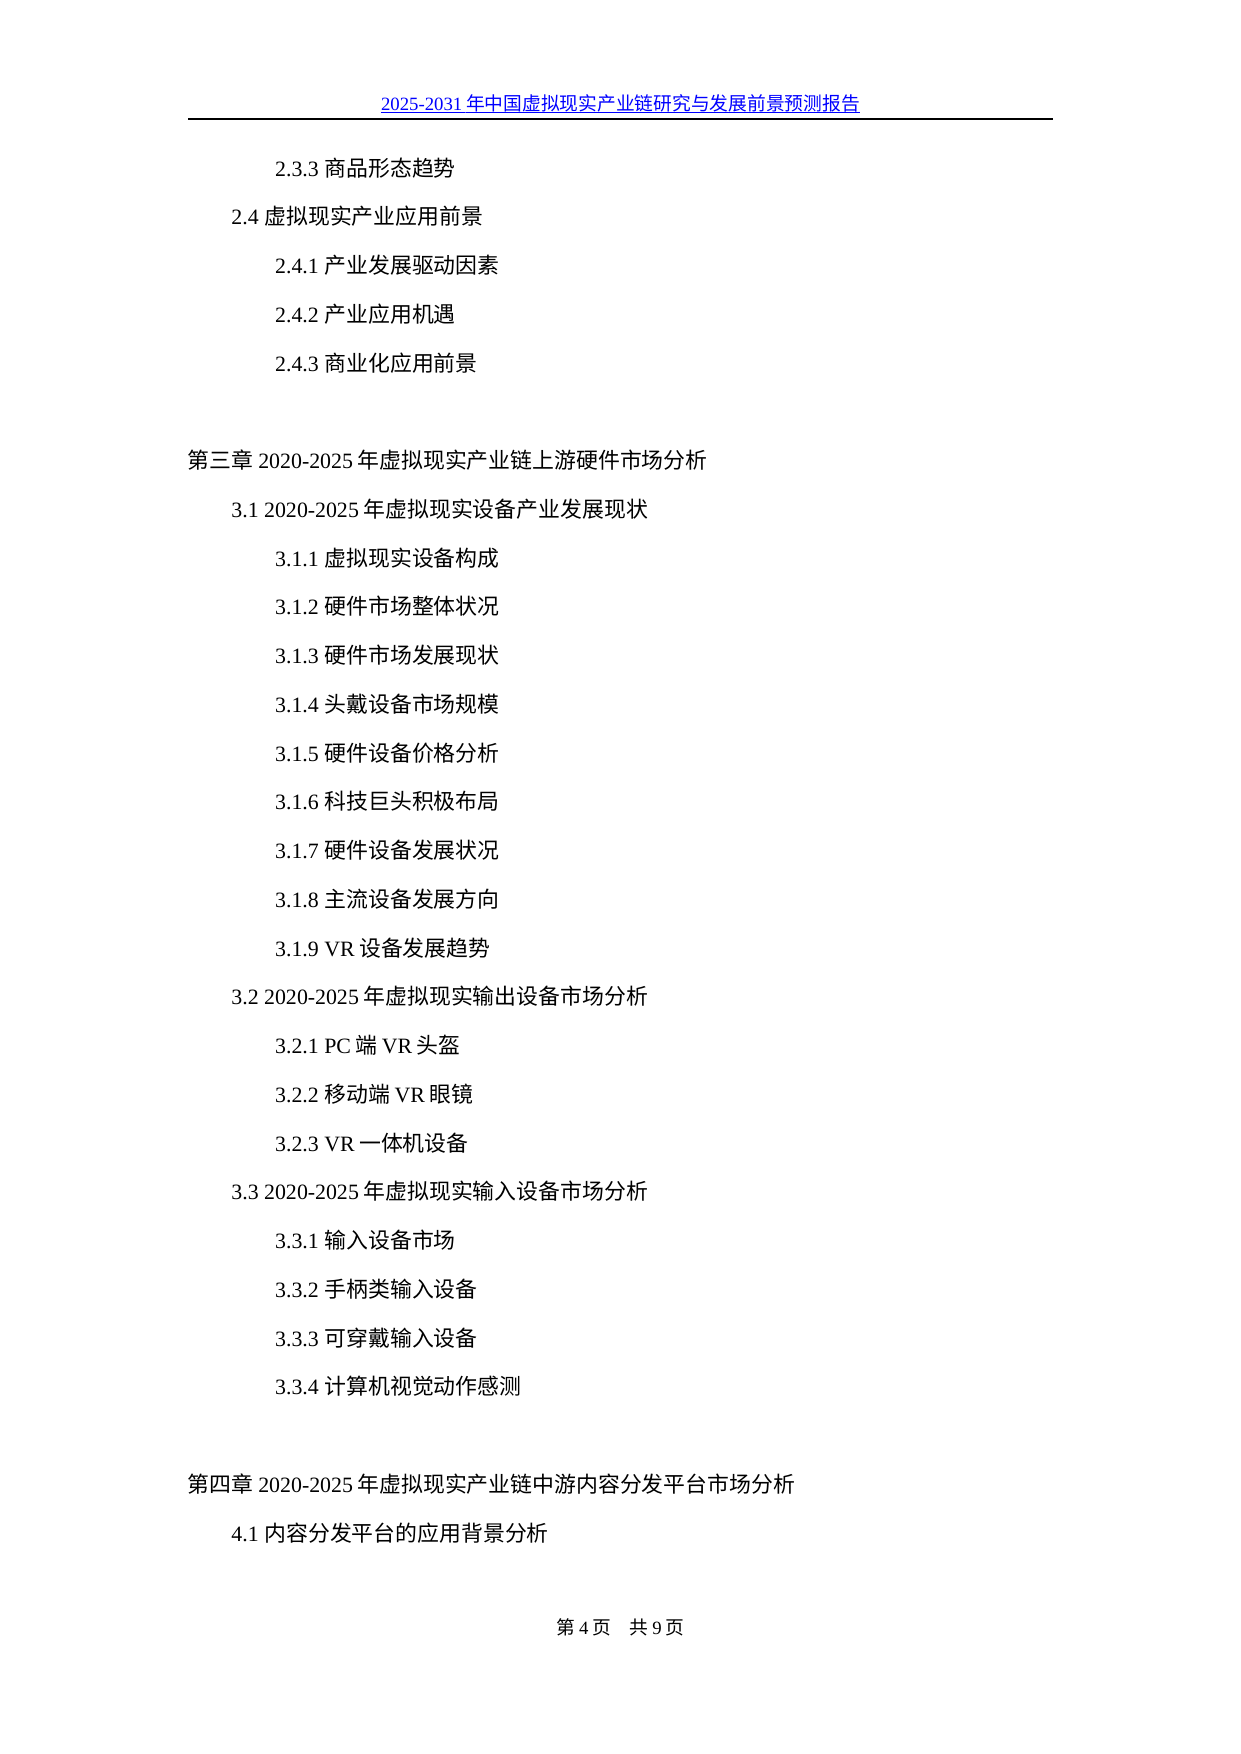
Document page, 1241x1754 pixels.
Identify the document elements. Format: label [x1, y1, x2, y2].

text [187, 150, 1053, 1548]
